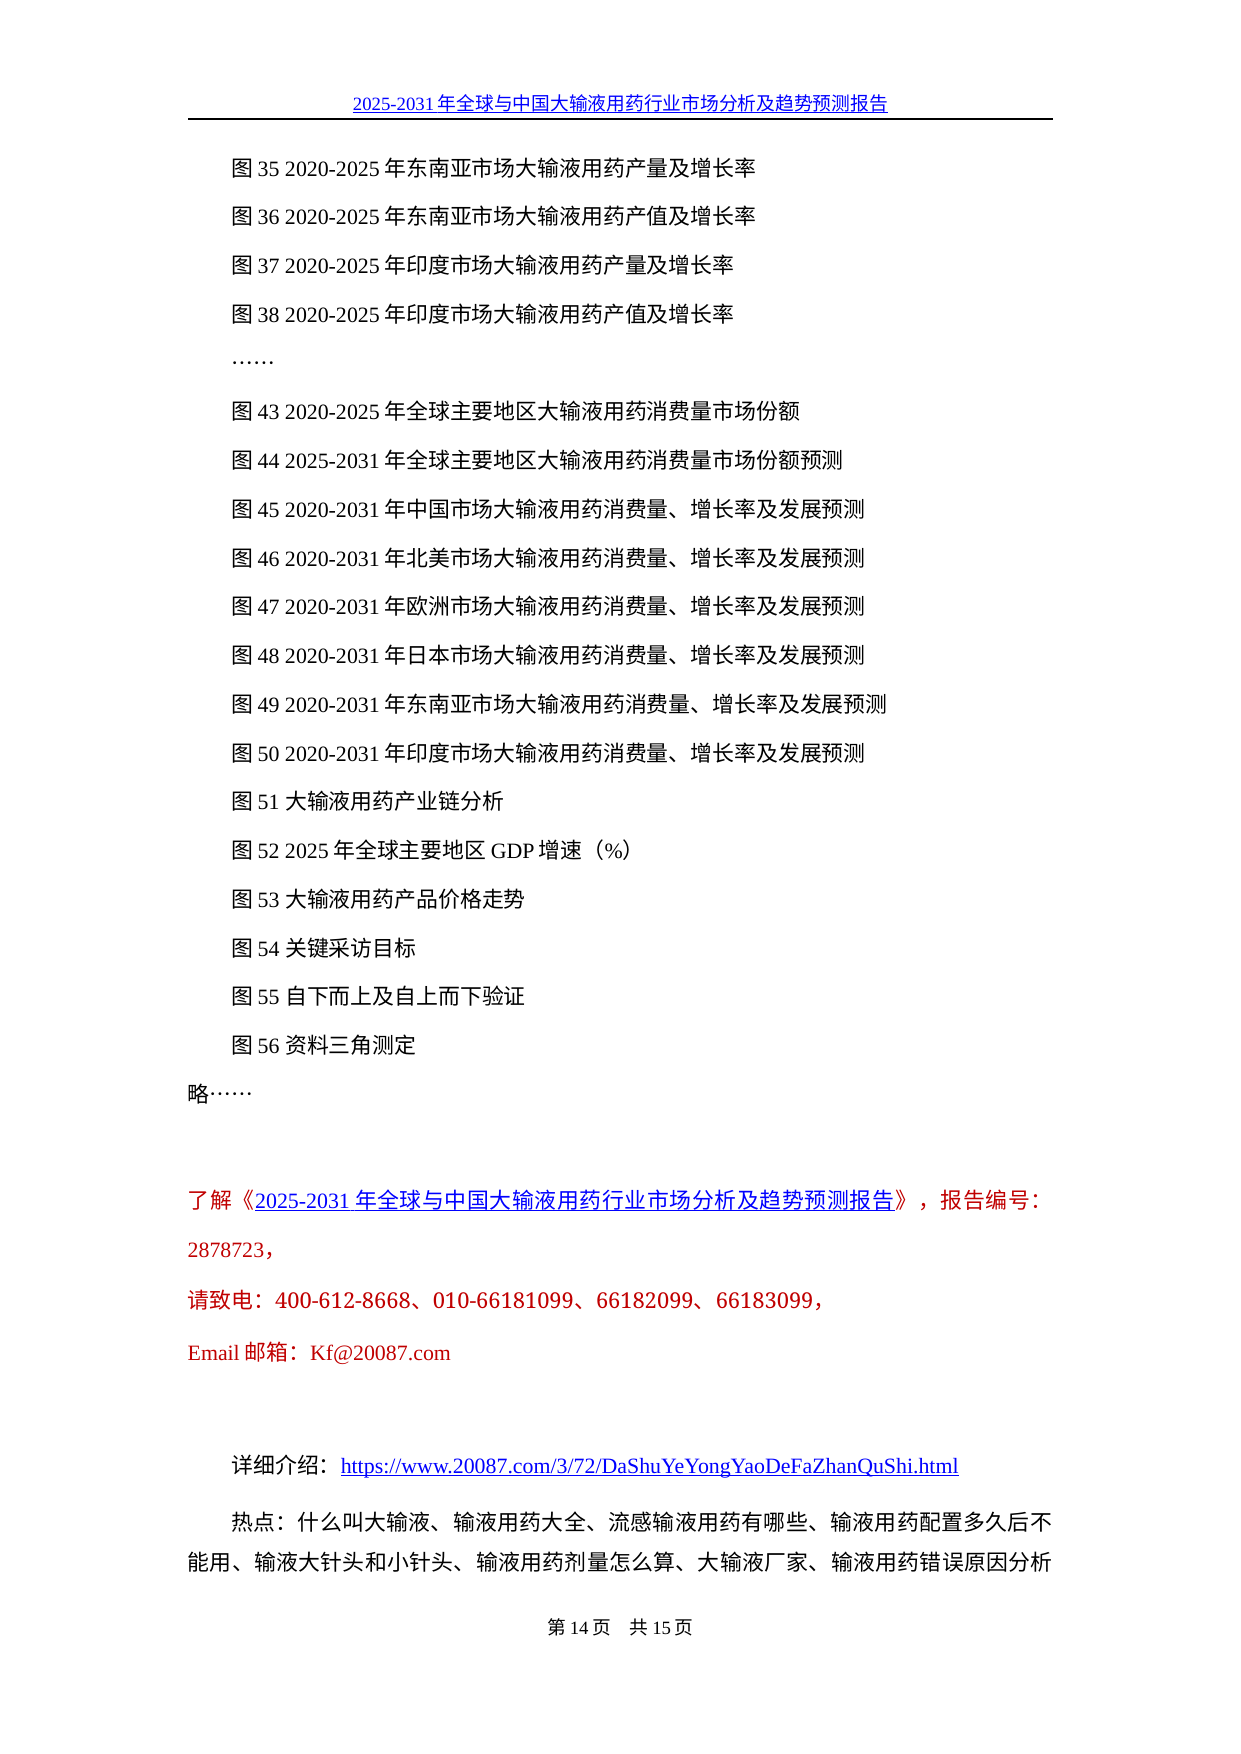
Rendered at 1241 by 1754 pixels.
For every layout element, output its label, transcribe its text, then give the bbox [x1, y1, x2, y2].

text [187, 1504, 1053, 1577]
text 请致电：400-612-8668、010-66181099、66182099、66183099， [187, 1283, 1053, 1316]
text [187, 150, 1053, 1109]
text 详细介绍：https://www.20087.com/3/72/DaShuYeYongYaoDeFaZhanQuShi.html [187, 1448, 1053, 1480]
text 了解《2025-2031年全球与中国大输液用药行业市场分析及趋势预测报告》，报告编号：2878723， [187, 1183, 1053, 1264]
text Email邮箱：Kf@20087.com [187, 1335, 1053, 1367]
